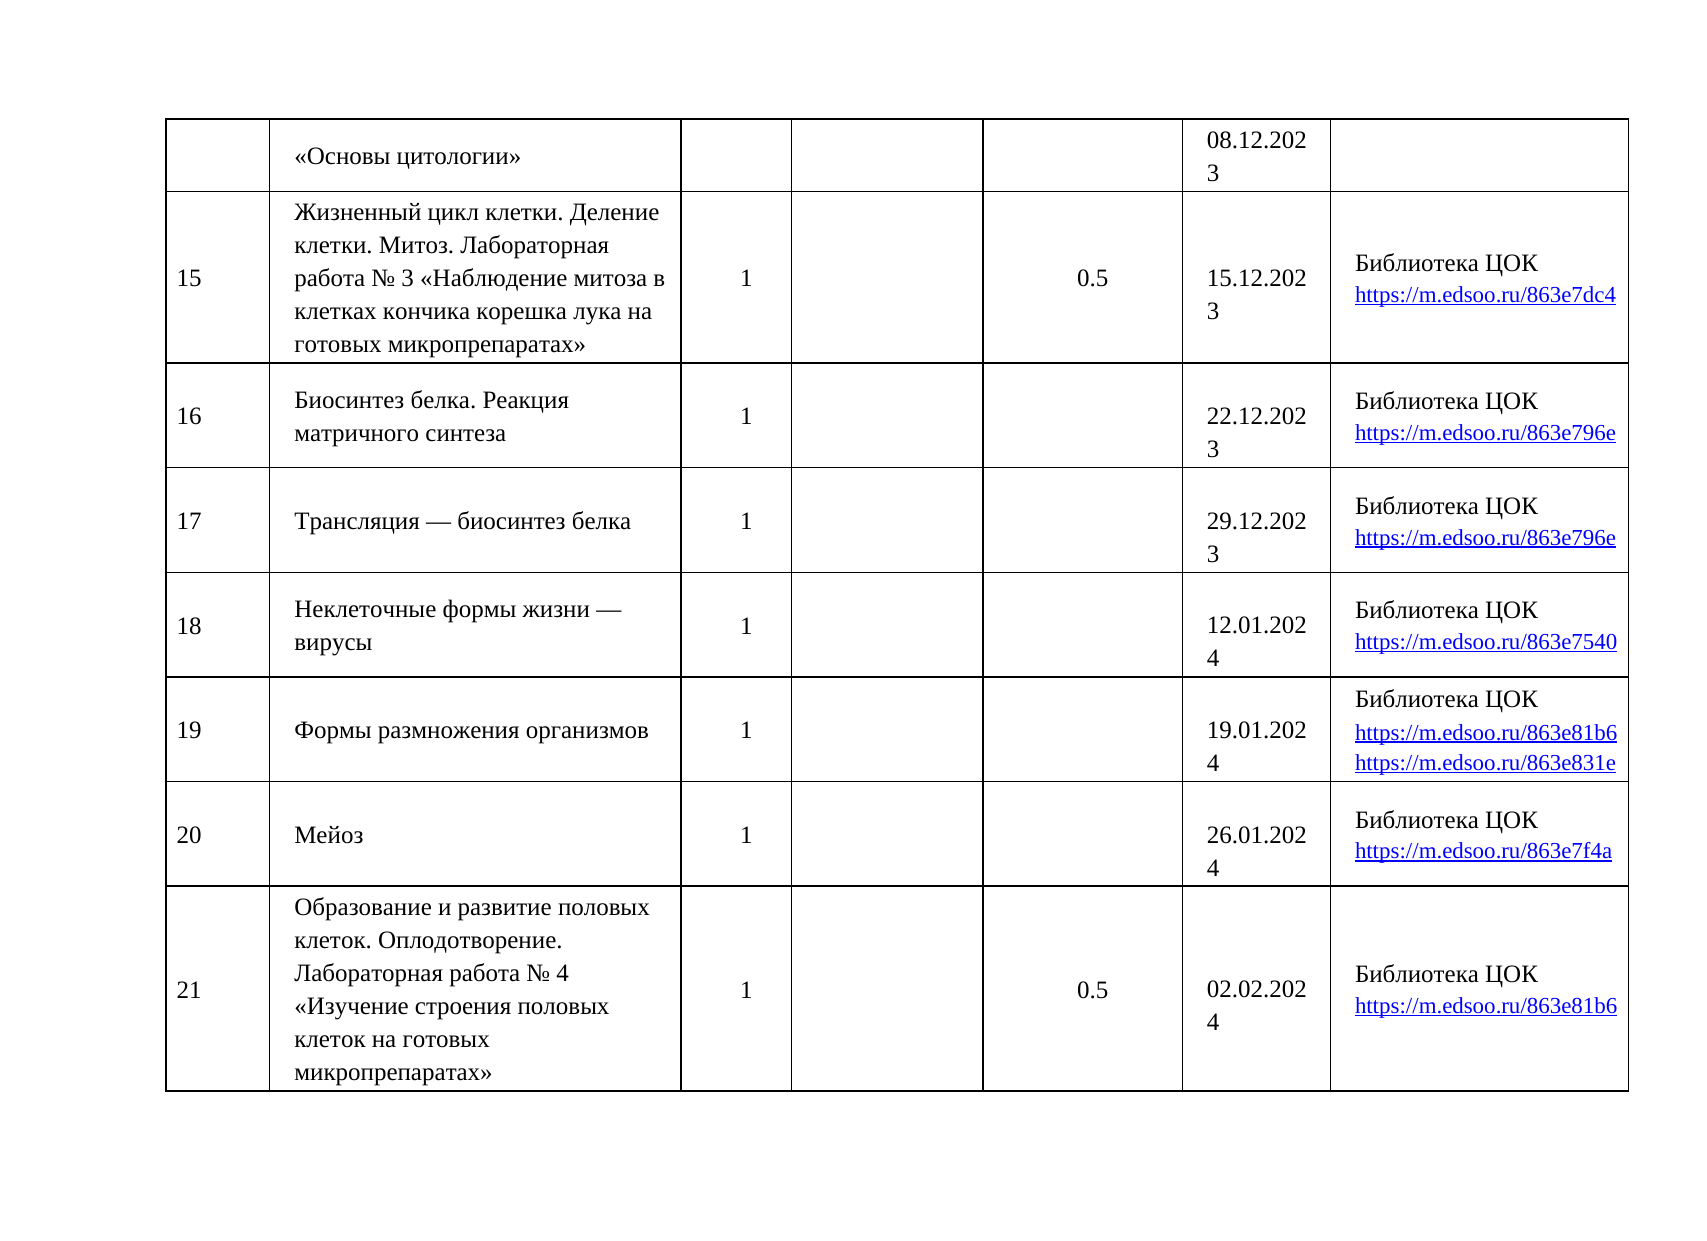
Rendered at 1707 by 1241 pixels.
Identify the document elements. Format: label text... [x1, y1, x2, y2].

table_cell 20 [167, 782, 269, 885]
table_cell [792, 887, 982, 1090]
table_cell [984, 364, 1182, 467]
table_cell 16 [167, 364, 269, 467]
table_cell 18 [167, 573, 269, 676]
table_cell 1 [682, 887, 791, 1090]
table_cell Библиотека ЦОК https://m.edsoo.ru/863e7dc4 [1331, 192, 1628, 362]
table_cell 26.01.2024 [1183, 782, 1330, 885]
table_cell 19 [167, 678, 269, 781]
table_cell Библиотека ЦОК https://m.edsoo.ru/863e81b6 https://m.edsoo.ru/863e831e [1331, 678, 1628, 781]
table_cell [792, 364, 982, 467]
table_cell 1 [682, 364, 791, 467]
table_cell Формы размножения организмов [270, 678, 680, 781]
table_cell 29.12.2023 [1183, 468, 1330, 571]
table_cell 1 [682, 573, 791, 676]
table_cell 02.02.2024 [1183, 887, 1330, 1090]
table_cell Образование и развитие половых клеток. Оплодотворение. Лабораторная работа № 4 «Изучение строения половых клеток на готовых микропрепаратах» [270, 887, 680, 1090]
table_cell Мейоз [270, 782, 680, 885]
table_cell 1 [682, 192, 791, 362]
table_cell Жизненный цикл клетки. Деление клетки. Митоз. Лабораторная работа № 3 «Наблюдение митоза в клетках кончика корешка лука на готовых микропрепаратах» [270, 192, 680, 362]
table_cell 15 [167, 192, 269, 362]
table_cell [984, 468, 1182, 571]
table_cell 0.5 [984, 192, 1182, 362]
table_cell 1 [682, 468, 791, 571]
table_cell [792, 678, 982, 781]
table_cell Неклеточные формы жизни — вирусы [270, 573, 680, 676]
table_cell 0.5 [984, 887, 1182, 1090]
table_cell 1 [682, 782, 791, 885]
table_cell [1331, 120, 1628, 191]
table_cell 1 [682, 678, 791, 781]
table_cell Библиотека ЦОК https://m.edsoo.ru/863e81b6 [1331, 887, 1628, 1090]
table_cell [792, 573, 982, 676]
table_cell 1 [682, 120, 791, 191]
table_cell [270, 120, 680, 191]
table_cell Библиотека ЦОК https://m.edsoo.ru/863e796e [1331, 468, 1628, 571]
table_cell 12.01.2024 [1183, 573, 1330, 676]
table_cell [792, 782, 982, 885]
table_cell Библиотека ЦОК https://m.edsoo.ru/863e7f4a [1331, 782, 1628, 885]
table_cell 08.12.2023 [1183, 120, 1330, 191]
table_cell Биосинтез белка. Реакция матричного синтеза [270, 364, 680, 467]
table_cell 19.01.2024 [1183, 678, 1330, 781]
table_cell [984, 573, 1182, 676]
table_cell 22.12.2023 [1183, 364, 1330, 467]
table_cell Библиотека ЦОК https://m.edsoo.ru/863e7540 [1331, 573, 1628, 676]
table_cell Библиотека ЦОК https://m.edsoo.ru/863e796e [1331, 364, 1628, 467]
table_cell 1 [792, 120, 982, 191]
table_cell 21 [167, 887, 269, 1090]
table_cell [984, 782, 1182, 885]
table_cell [984, 120, 1182, 191]
table_cell 17 [167, 468, 269, 571]
table_cell 14 [167, 120, 269, 191]
table_cell [792, 192, 982, 362]
table_cell Трансляция — биосинтез белка [270, 468, 680, 571]
table_cell [984, 678, 1182, 781]
table_cell 15.12.2023 [1183, 192, 1330, 362]
table_cell [792, 468, 982, 571]
